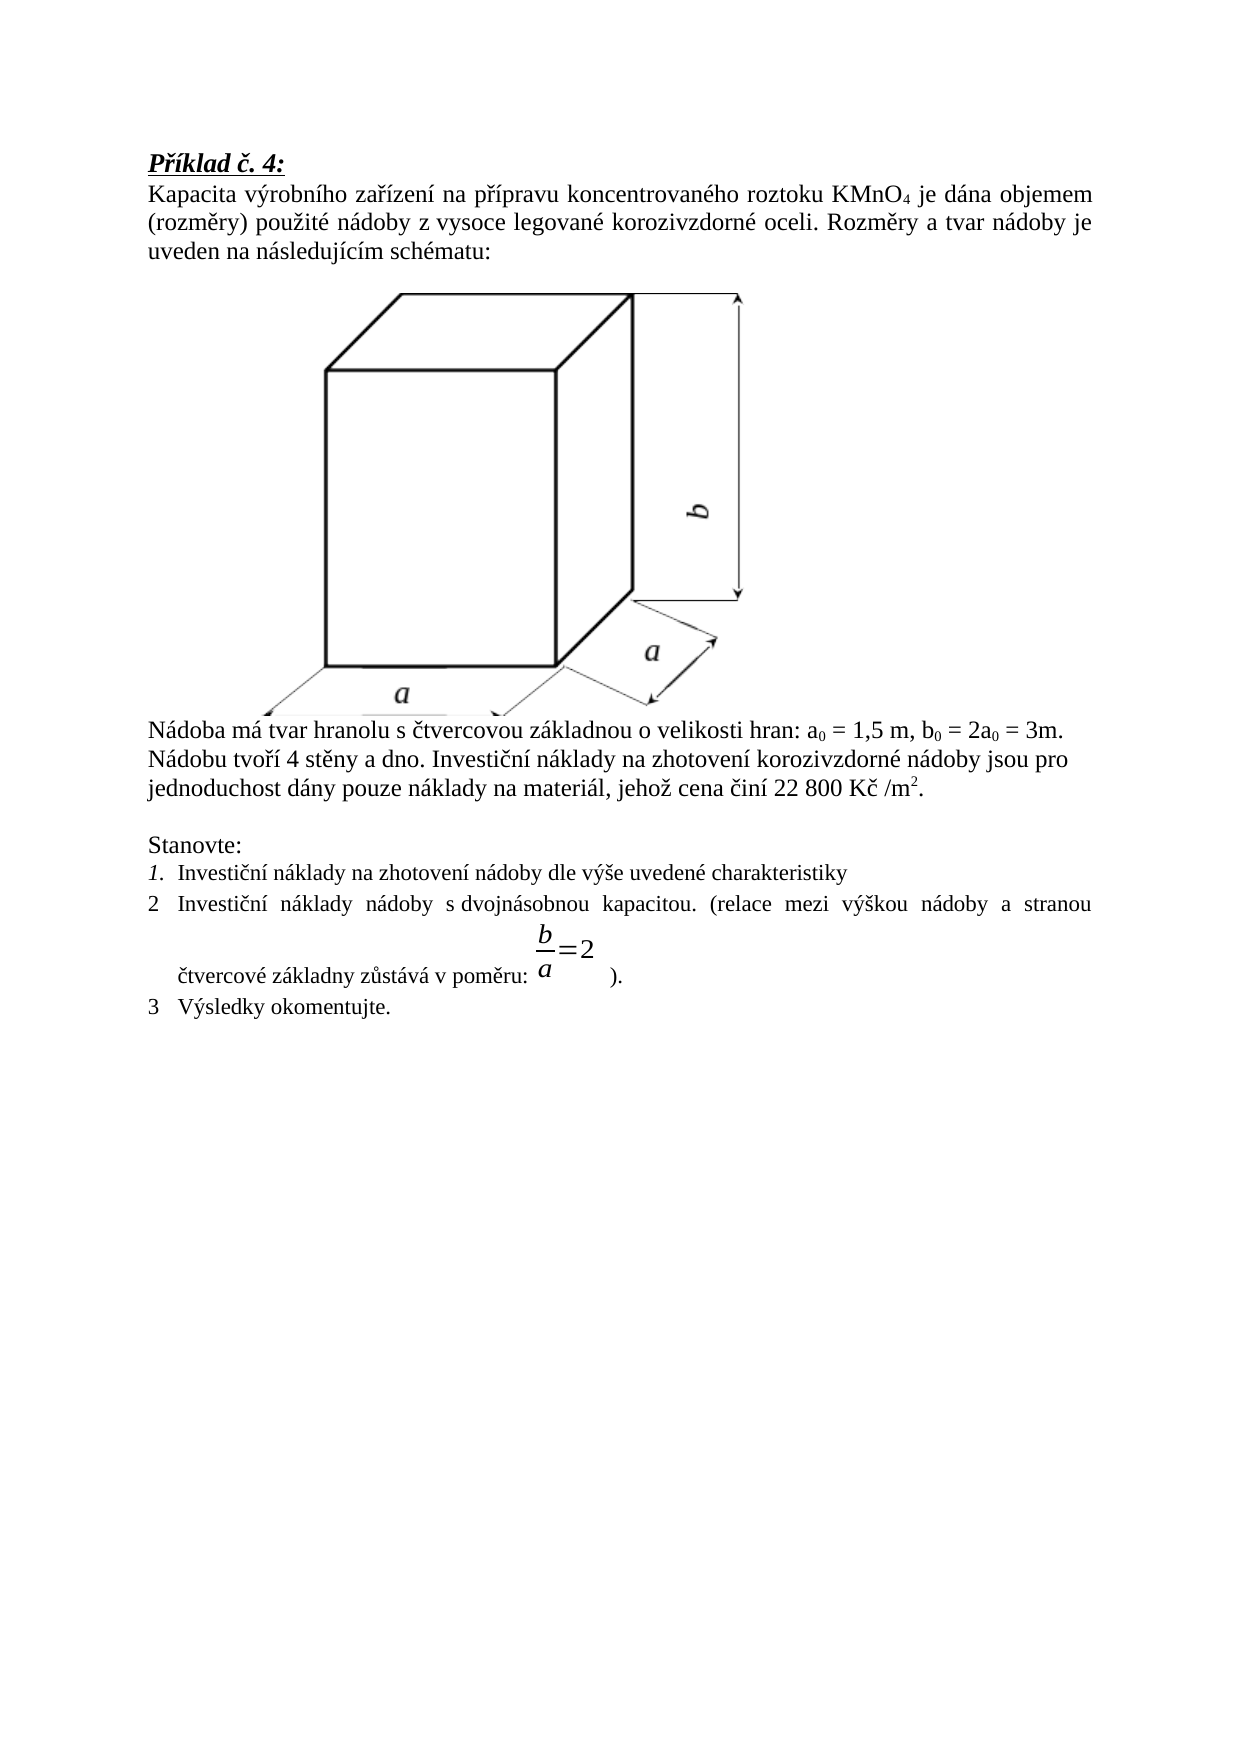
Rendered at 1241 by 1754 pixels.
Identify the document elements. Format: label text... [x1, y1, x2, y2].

text Nádoba má tvar hranolu s čtvercovou základnou o velikosti hran: a0 = , b0 = 2a0 = 3m. Nádobu tvoří 4 stěny a dno. Investiční náklady na zhotovení korozivzdorné nádoby jsou pro jednoduchost dány pouze náklady na materiál, jehož cena činí 22 800 Kč /m2. [148, 716, 1093, 802]
list Výsledky okomentujte. [148, 993, 1093, 1019]
text Příklad č. 4: [148, 148, 1093, 179]
text Stanovte: [148, 831, 1093, 859]
list Investiční náklady nádoby s dvojnásobnou kapacitou. (relace mezi výškou nádoby a stranou čtvercové základny zůstává v poměru: ). [148, 889, 1093, 989]
list Investiční náklady na zhotovení nádoby dle výše uvedené charakteristiky [148, 859, 1093, 886]
text Kapacita výrobního zařízení na přípravu koncentrovaného roztoku KMnO4 je dána objemem (rozměry) použité nádoby z vysoce legované korozivzdorné oceli. Rozměry a tvar nádoby je uveden na následujícím schématu: [148, 179, 1093, 265]
